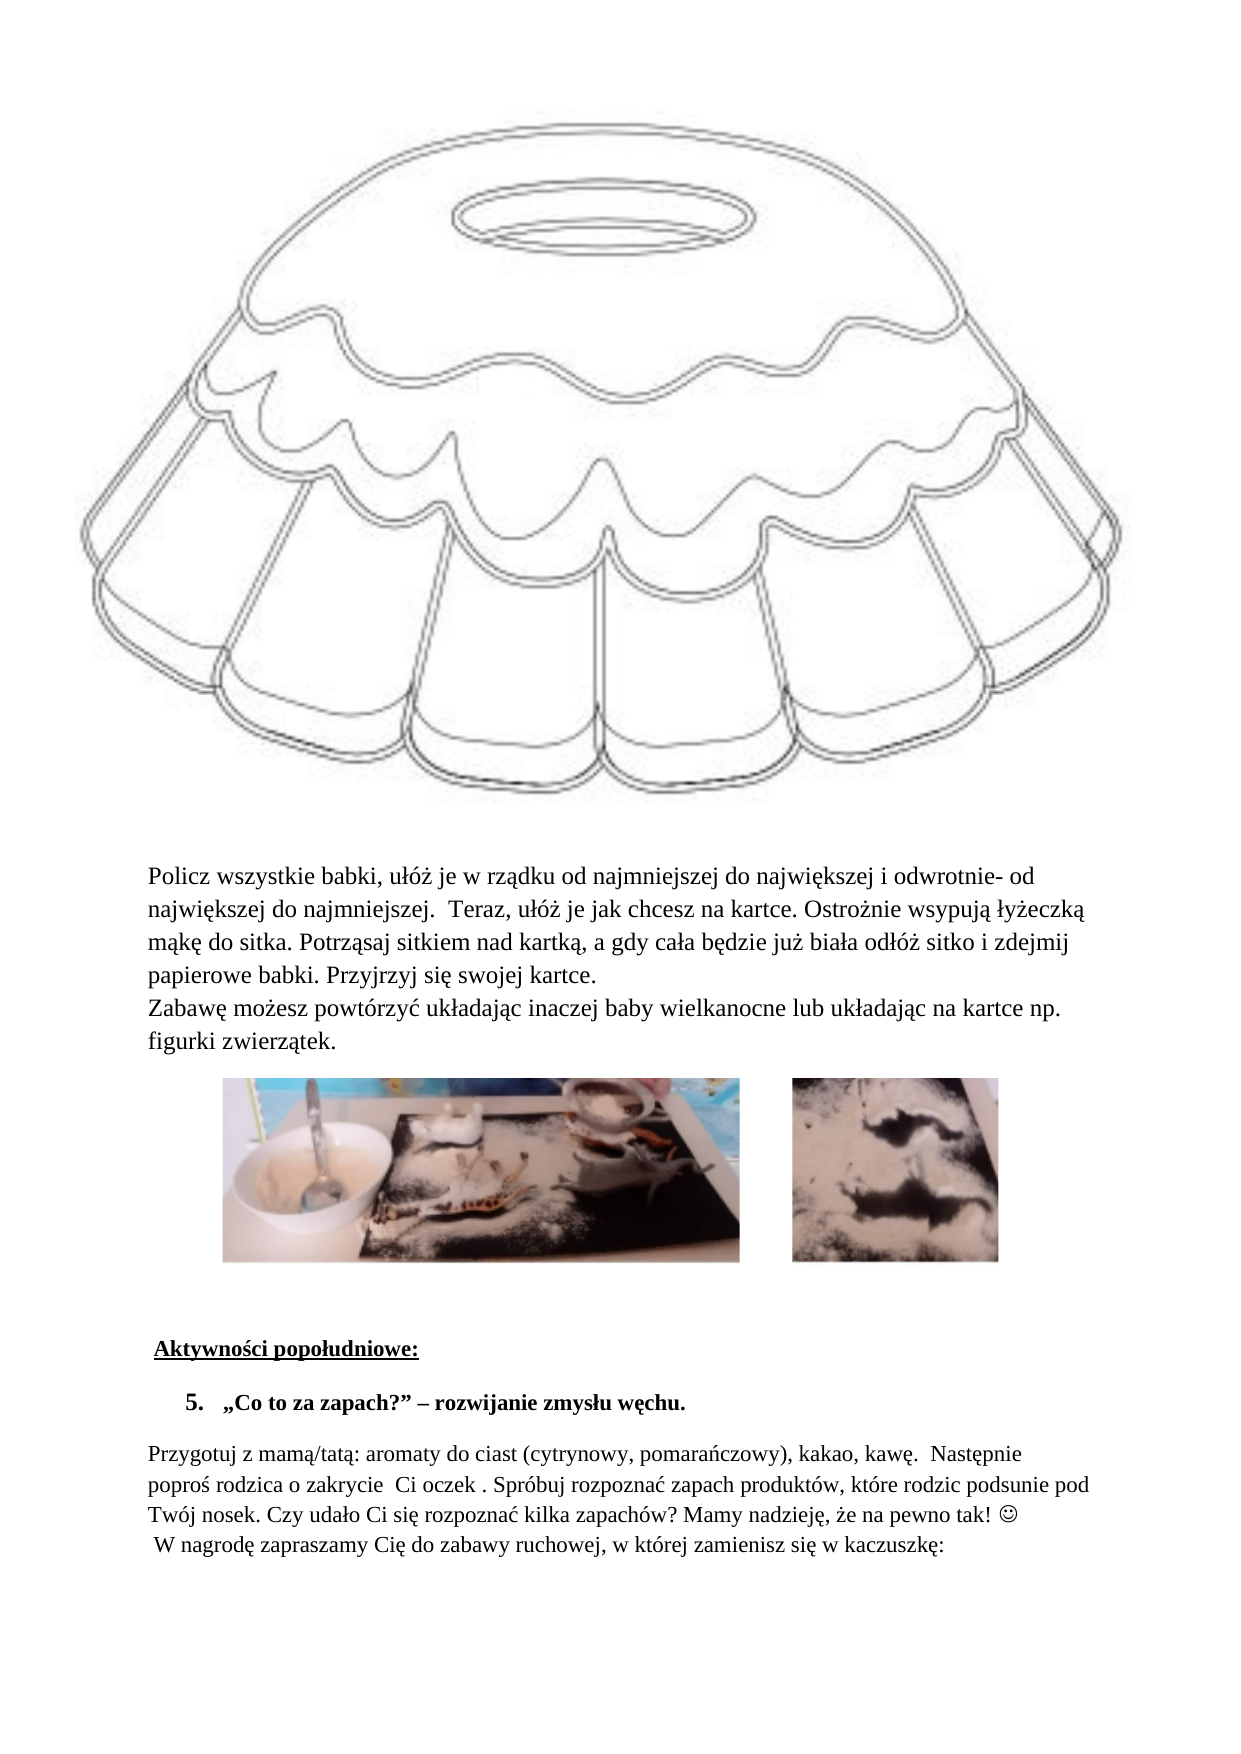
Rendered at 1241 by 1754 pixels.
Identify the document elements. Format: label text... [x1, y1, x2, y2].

picture [72, 110, 1135, 801]
picture [877, 1484, 1069, 1609]
picture [222, 1078, 740, 1264]
picture [792, 1078, 999, 1272]
text Policz wszystkie babki, ułóż je w rządku od najmniejszej do największej i odwrotnie- od największej do najmniejszej. Teraz, ułóż je jak chcesz na kartce. Ostrożnie wsypują łyżeczką mąkę do sitka. Potrząsaj sitkiem nad kartką, a gdy cała będzie już biała odłóż sitko i zdejmij papierowe babki. Przyjrzyj się swojej kartce. Zabawę możesz powtórzyć układając inaczej baby wielkanocne lub układając na kartce np. figurki zwierzątek. [148, 1168, 1093, 1481]
